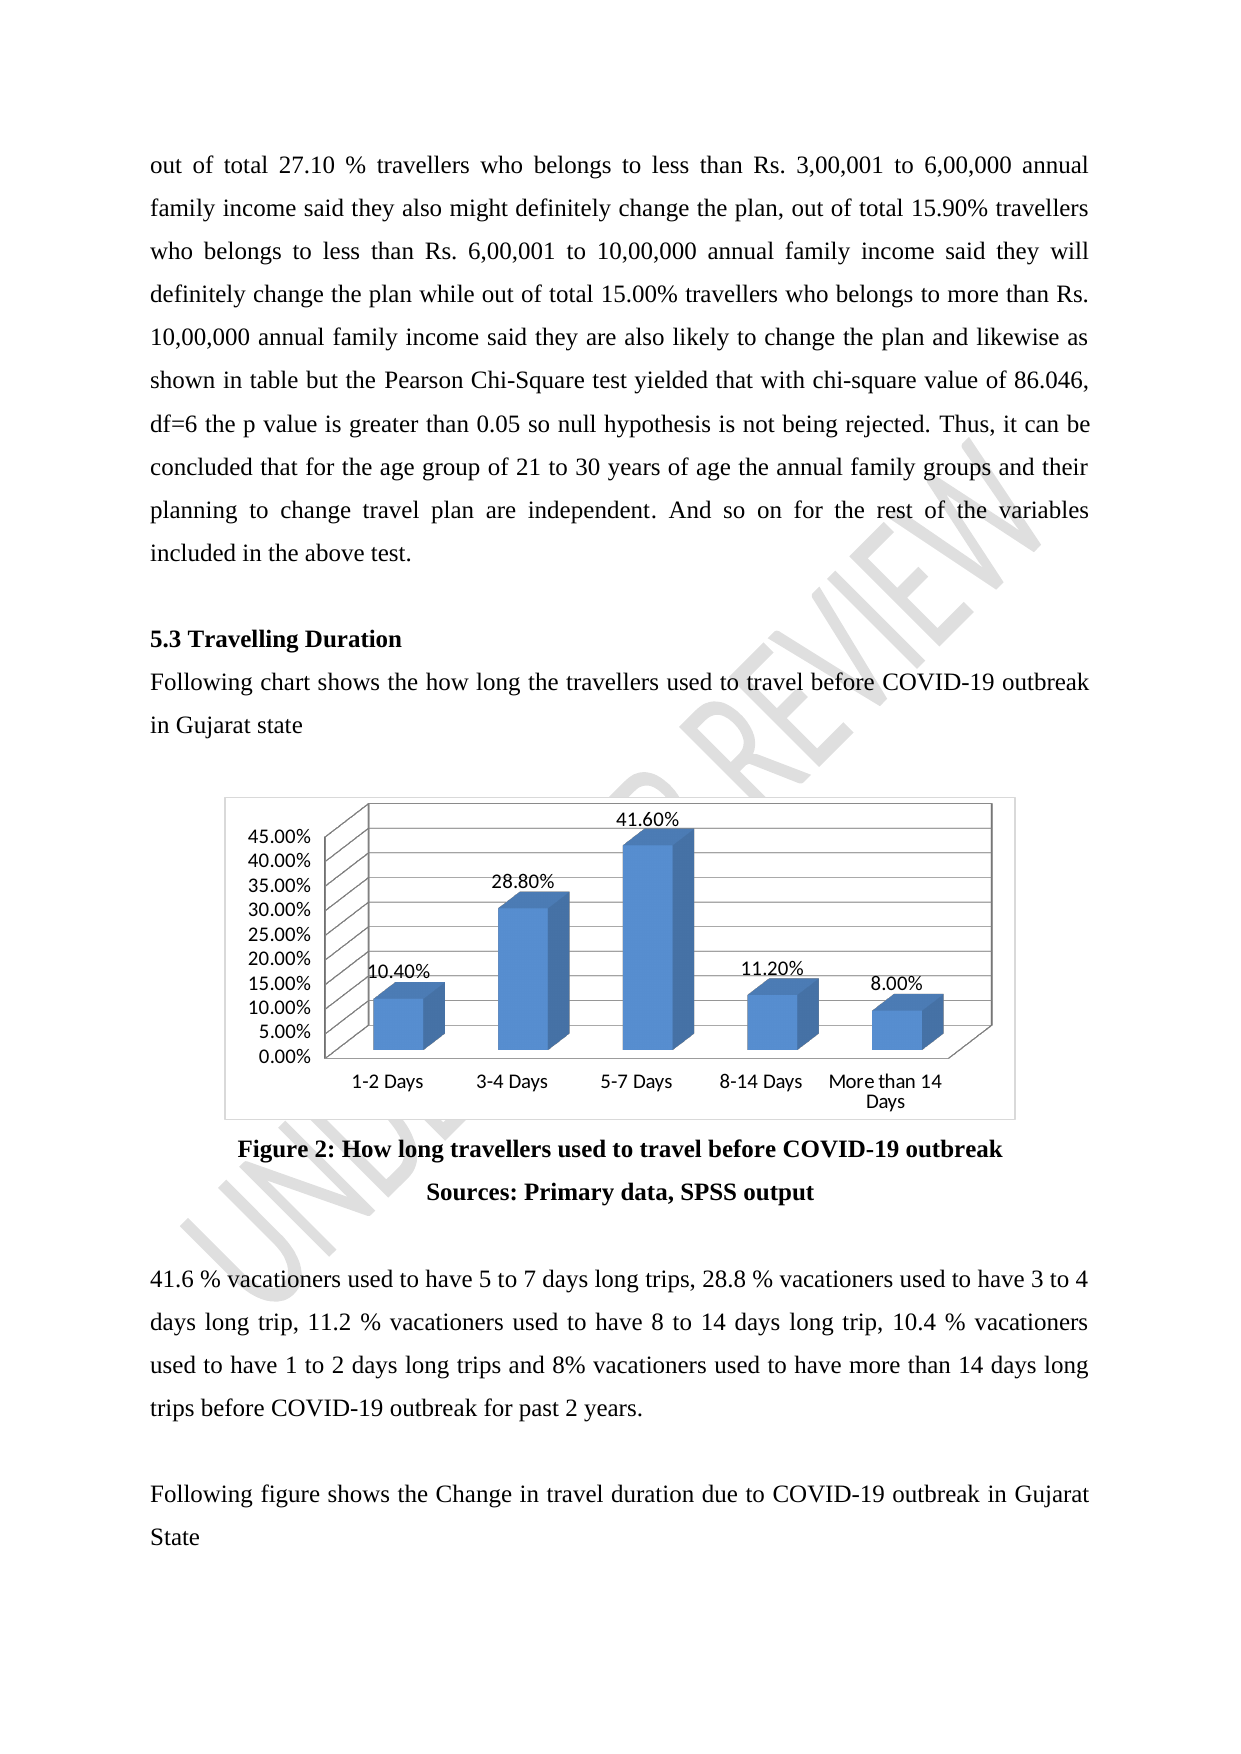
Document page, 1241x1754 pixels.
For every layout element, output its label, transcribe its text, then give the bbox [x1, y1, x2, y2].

text 5.3 Travelling Duration [150, 624, 1090, 653]
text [150, 150, 1090, 567]
text Following figure shows the Change in travel duration due to COVID-19 outbreak in Gujarat State [150, 1479, 1090, 1551]
text 41.6 % vacationers used to have 5 to 7 days long trips, 28.8 % vacationers used to have 3 to 4 days long trip, 11.2 % vacationers used to have 8 to 14 days long trip, 10.4 % vacationers used to have 1 to 2 days long trips and 8% vacationers used to have more than 14 days long trips before COVID-19 outbreak for past 2 years. [150, 1264, 1090, 1422]
text Following chart shows the how long the travellers used to travel before COVID-19 outbreak in Gujarat state [150, 667, 1090, 739]
text Figure 2: How long travellers used to travel before COVID-19 outbreak [150, 1134, 1090, 1163]
text Sources: Primary data, SPSS output [150, 1177, 1090, 1206]
